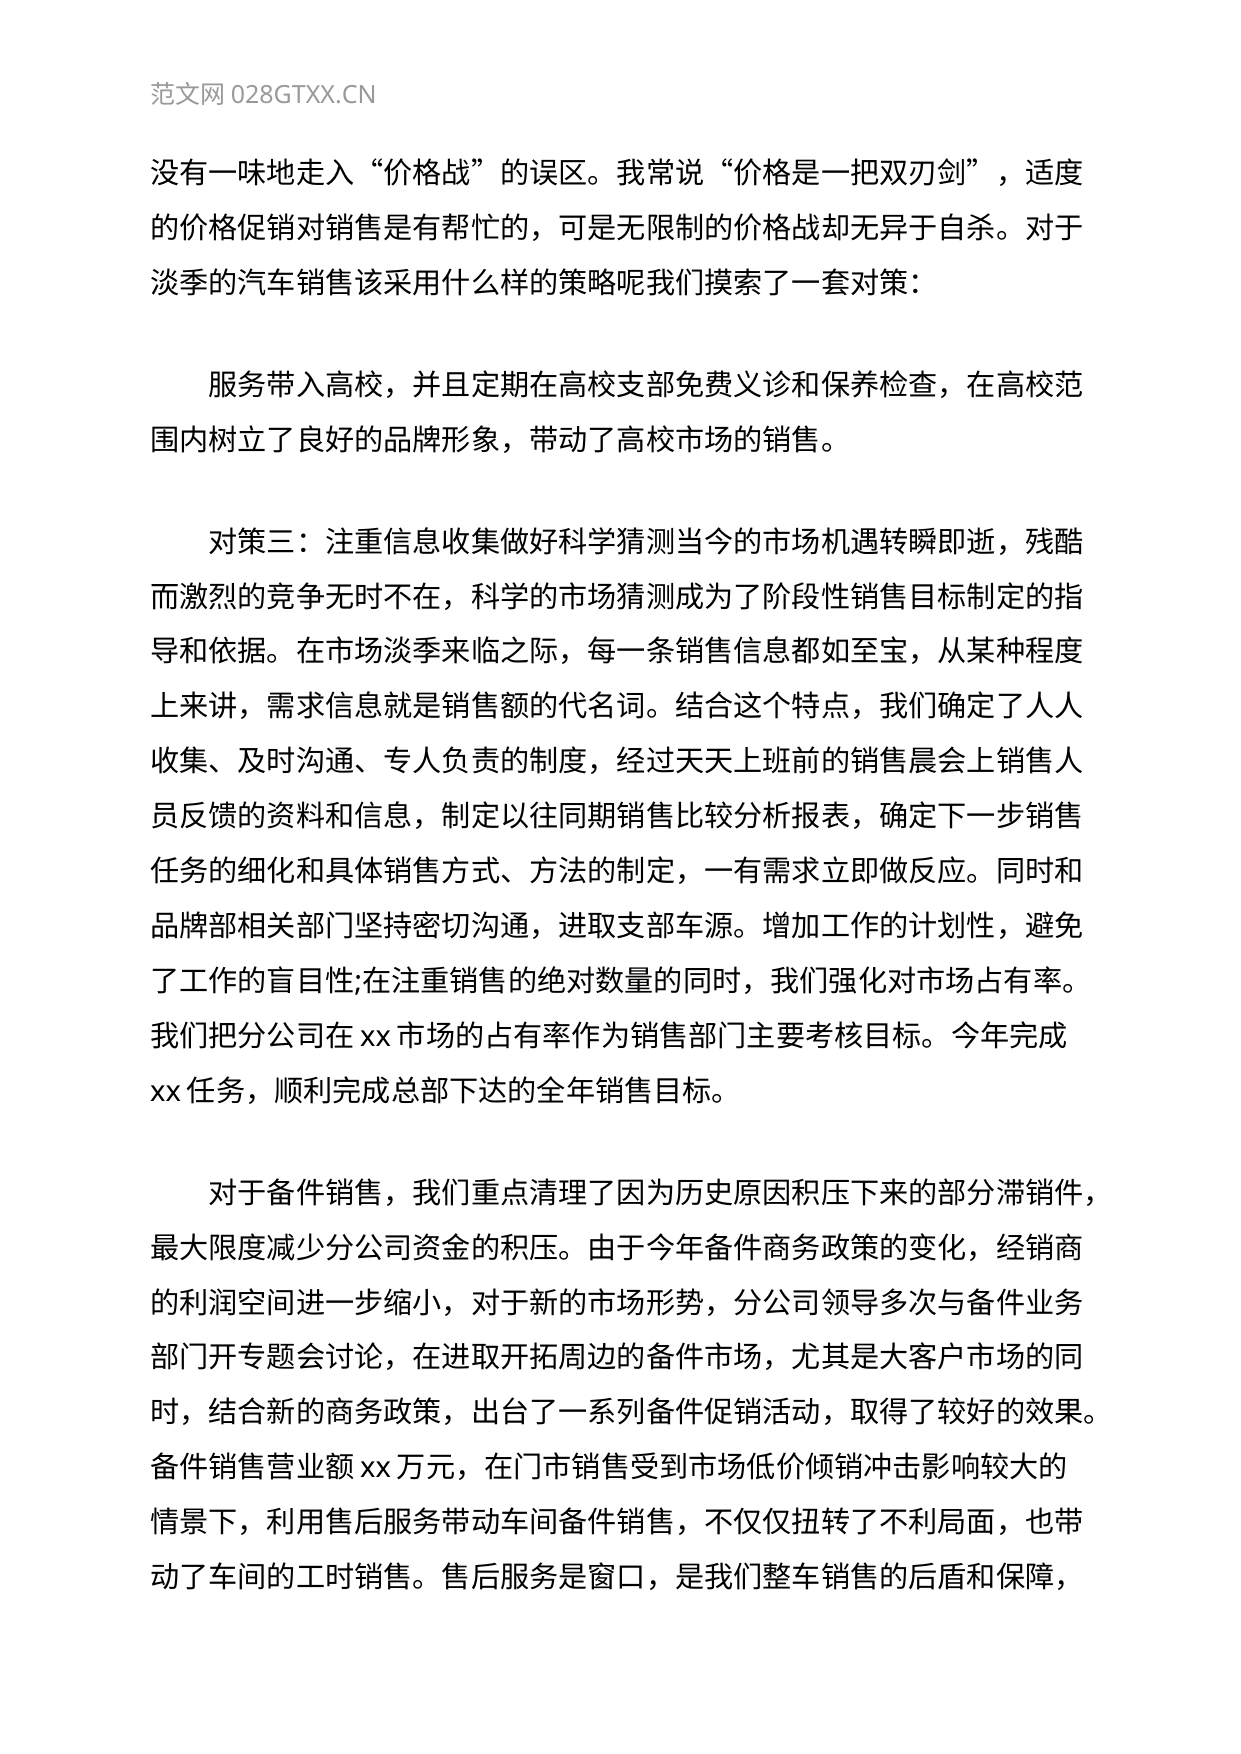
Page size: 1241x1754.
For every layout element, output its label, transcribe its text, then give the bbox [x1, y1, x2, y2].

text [150, 150, 1090, 302]
text 对策三：注重信息收集做好科学猜测当今的市场机遇转瞬即逝，残酷而激烈的竞争无时不在，科学的市场猜测成为了阶段性销售目标制定的指导和依据。在市场淡季来临之际，每一条销售信息都如至宝，从某种程度上来讲，需求信息就是销售额的代名词。结合这个特点，我们确定了人人收集、及时沟通、专人负责的制度，经过天天上班前的销售晨会上销售人员反馈的资料和信息，制定以往同期销售比较分析报表，确定下一步销售任务的细化和具体销售方式、方法的制定，一有需求立即做反应。同时和品牌部相关部门坚持密切沟通，进取支部车源。增加工作的计划性，避免了工作的盲目性;在注重销售的绝对数量的同时，我们强化对市场占有率。我们把分公司在xx市场的占有率作为销售部门主要考核目标。今年完成xx任务，顺利完成总部下达的全年销售目标。 [150, 518, 1090, 1110]
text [150, 1169, 1090, 1596]
text 服务带入高校，并且定期在高校支部免费义诊和保养检查，在高校范围内树立了良好的品牌形象，带动了高校市场的销售。 [150, 362, 1090, 459]
